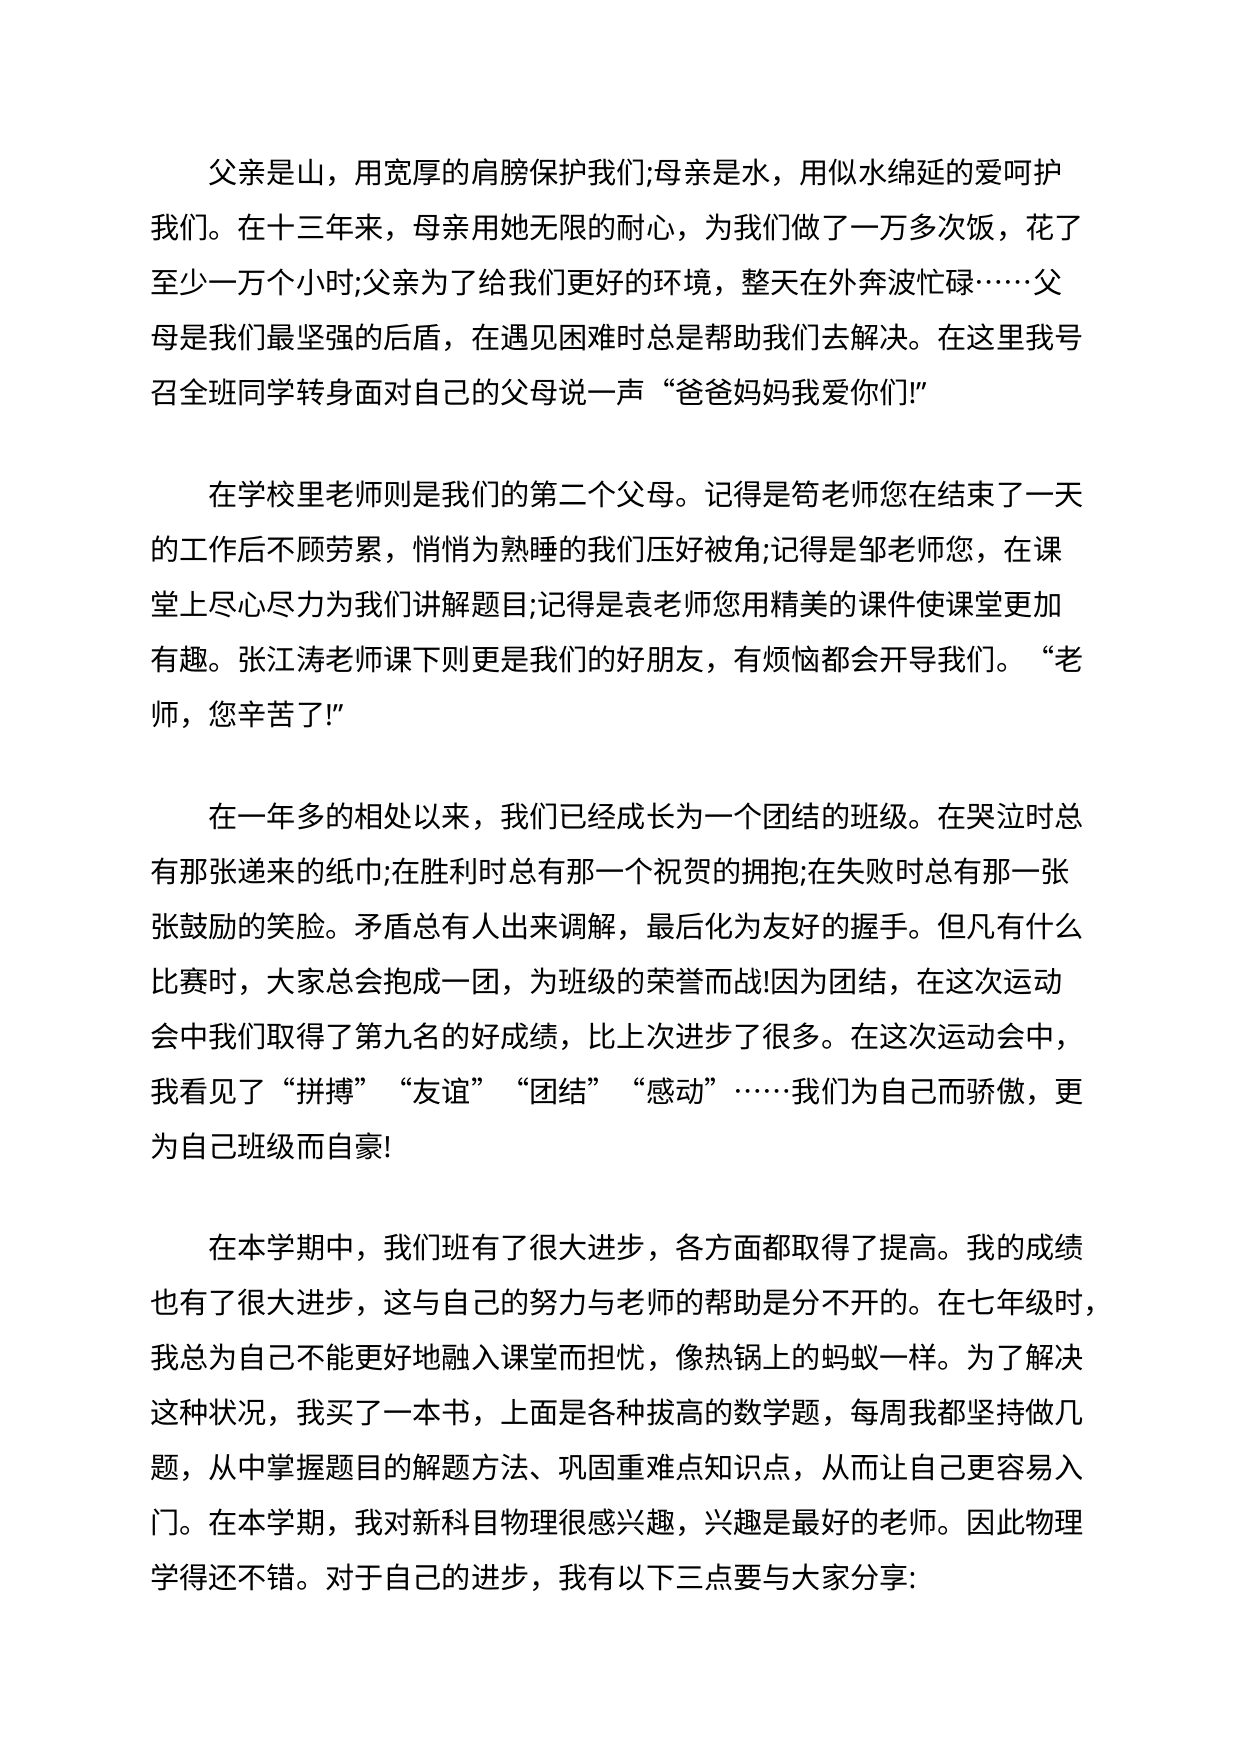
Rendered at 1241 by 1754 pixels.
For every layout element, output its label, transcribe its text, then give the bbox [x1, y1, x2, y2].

text 在本学期中，我们班有了很大进步，各方面都取得了提高。我的成绩也有了很大进步，这与自己的努力与老师的帮助是分不开的。在七年级时，我总为自己不能更好地融入课堂而担忧，像热锅上的蚂蚁一样。为了解决这种状况，我买了一本书，上面是各种拔高的数学题，每周我都坚持做几题，从中掌握题目的解题方法、巩固重难点知识点，从而让自己更容易入门。在本学期，我对新科目物理很感兴趣，兴趣是最好的老师。因此物理学得还不错。对于自己的进步，我有以下三点要与大家分享: [150, 1225, 1090, 1597]
text 父亲是山，用宽厚的肩膀保护我们;母亲是水，用似水绵延的爱呵护我们。在十三年来，母亲用她无限的耐心，为我们做了一万多次饭，花了至少一万个小时;父亲为了给我们更好的环境，整天在外奔波忙碌……父母是我们最坚强的后盾，在遇见困难时总是帮助我们去解决。在这里我号召全班同学转身面对自己的父母说一声“爸爸妈妈我爱你们!” [150, 150, 1090, 412]
text 在一年多的相处以来，我们已经成长为一个团结的班级。在哭泣时总有那张递来的纸巾;在胜利时总有那一个祝贺的拥抱;在失败时总有那一张张鼓励的笑脸。矛盾总有人出来调解，最后化为友好的握手。但凡有什么比赛时，大家总会抱成一团，为班级的荣誉而战!因为团结，在这次运动会中我们取得了第九名的好成绩，比上次进步了很多。在这次运动会中，我看见了“拼搏”“友谊”“团结”“感动”……我们为自己而骄傲，更为自己班级而自豪! [150, 793, 1090, 1166]
text 在学校里老师则是我们的第二个父母。记得是笱老师您在结束了一天的工作后不顾劳累，悄悄为熟睡的我们压好被角;记得是邹老师您，在课堂上尽心尽力为我们讲解题目;记得是袁老师您用精美的课件使课堂更加有趣。张江涛老师课下则更是我们的好朋友，有烦恼都会开导我们。“老师，您辛苦了!” [150, 472, 1090, 734]
